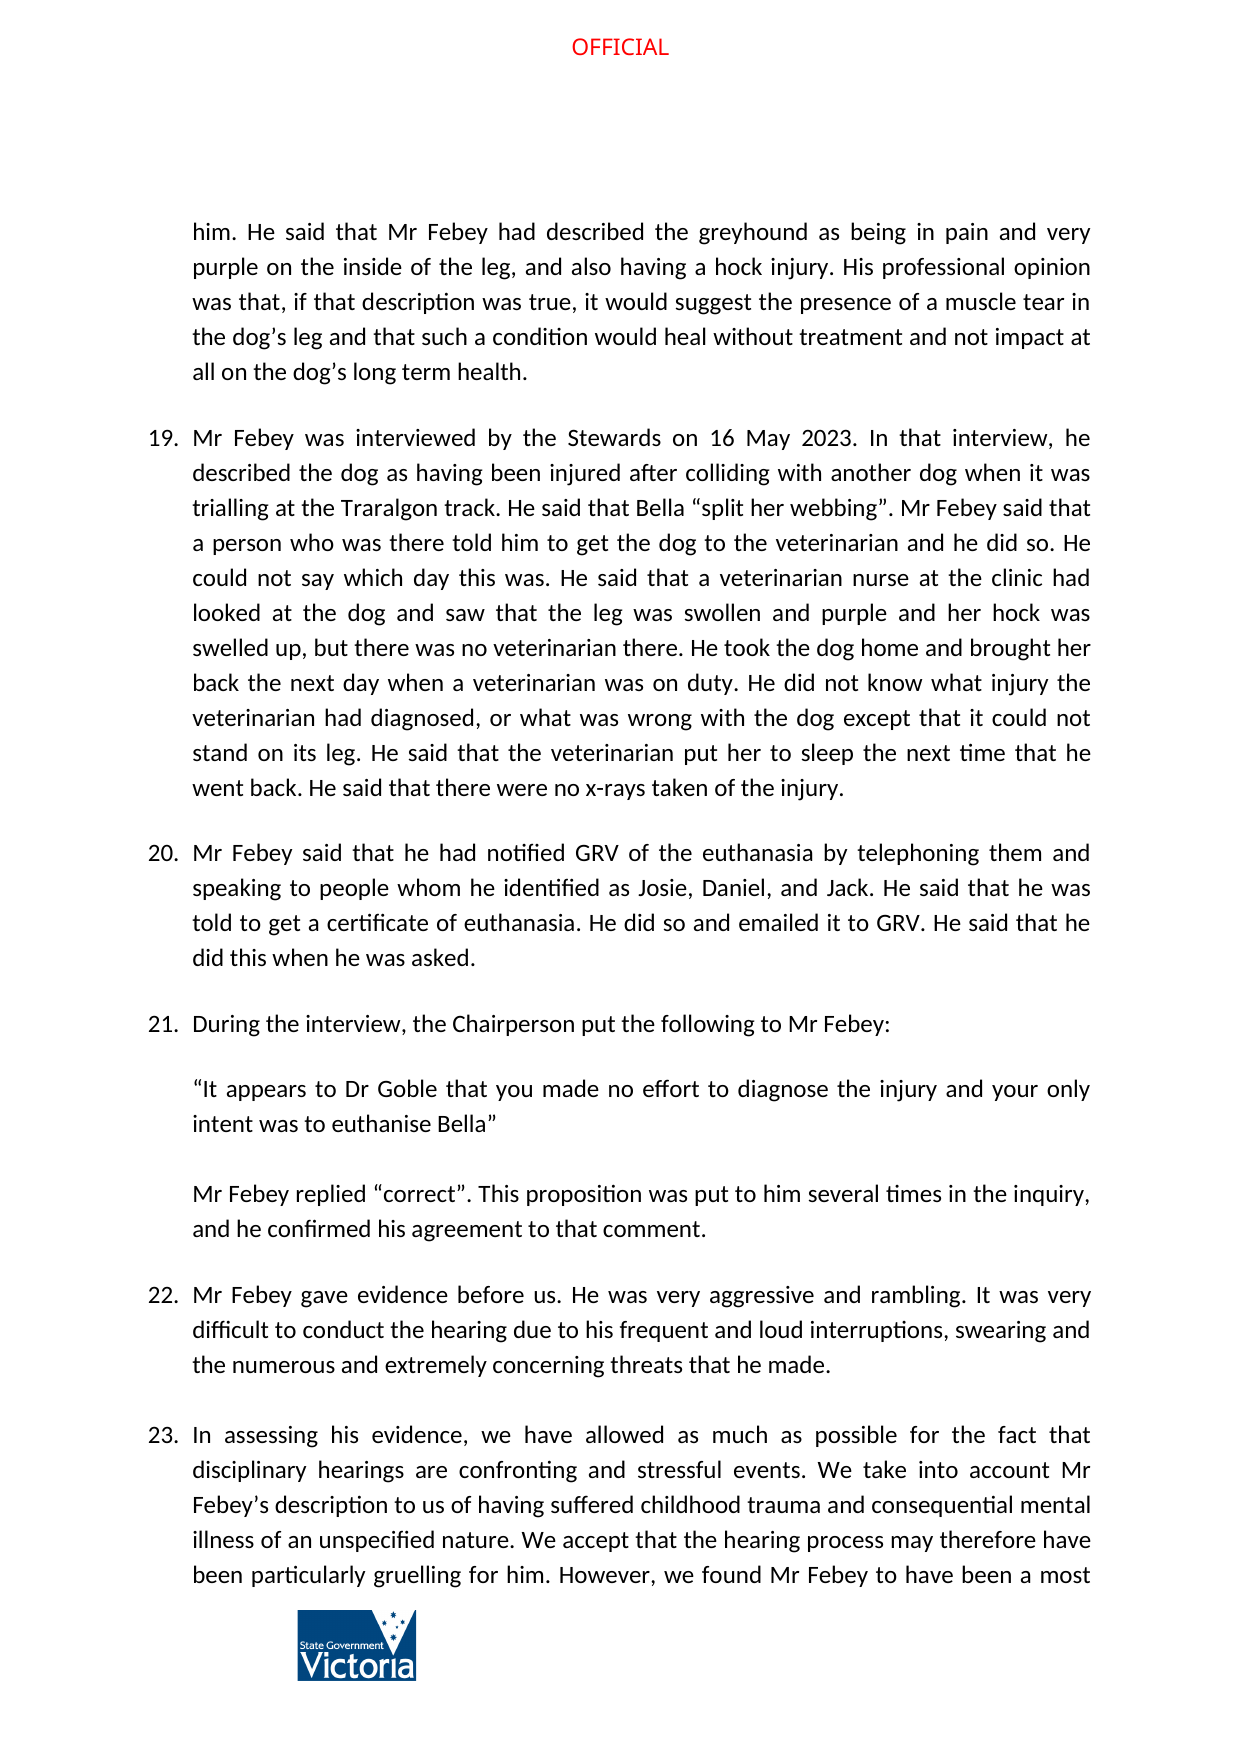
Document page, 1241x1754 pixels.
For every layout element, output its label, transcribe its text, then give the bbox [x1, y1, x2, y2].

list Mr Febey was interviewed by the Stewards on 16 May 2023. In that interview, he described the dog as having been injured after colliding with another dog when it was trialling at the Traralgon track. He said that Bella “split her webbing”. Mr Febey said that a person who was there told him to get the dog to the veterinarian and he did so. He could not say which day this was. He said that a veterinarian nurse at the clinic had looked at the dog and saw that the leg was swollen and purple and her hock was swelled up, but there was no veterinarian there. He took the dog home and brought her back the next day when a veterinarian was on duty. He did not know what injury the veterinarian had diagnosed, or what was wrong with the dog except that it could not stand on its leg. He said that the veterinarian put her to sleep the next time that he went back. He said that there were no x-rays taken of the injury. [148, 422, 1093, 803]
picture [297, 1610, 417, 1681]
list Mr Febey gave evidence before us. He was very aggressive and rambling. It was very difficult to conduct the hearing due to his frequent and loud interruptions, swearing and the numerous and extremely concerning threats that he made. [148, 1279, 1093, 1380]
list During the interview, the Chairperson put the following to Mr Febey: [148, 1008, 1093, 1039]
list Mr Febey replied “correct”. This proposition was put to him several times in the inquiry, and he confirmed his agreement to that comment. [192, 1179, 1093, 1244]
list Mr Febey said that he had notified GRV of the euthanasia by telephoning them and speaking to people whom he identified as Josie, Daniel, and Jack. He said that he was told to get a certificate of euthanasia. He did so and emailed it to GRV. He said that he did this when he was asked. [148, 838, 1093, 973]
list “It appears to Dr Goble that you made no effort to diagnose the injury and your only intent was to euthanise Bella” [192, 1074, 1093, 1139]
